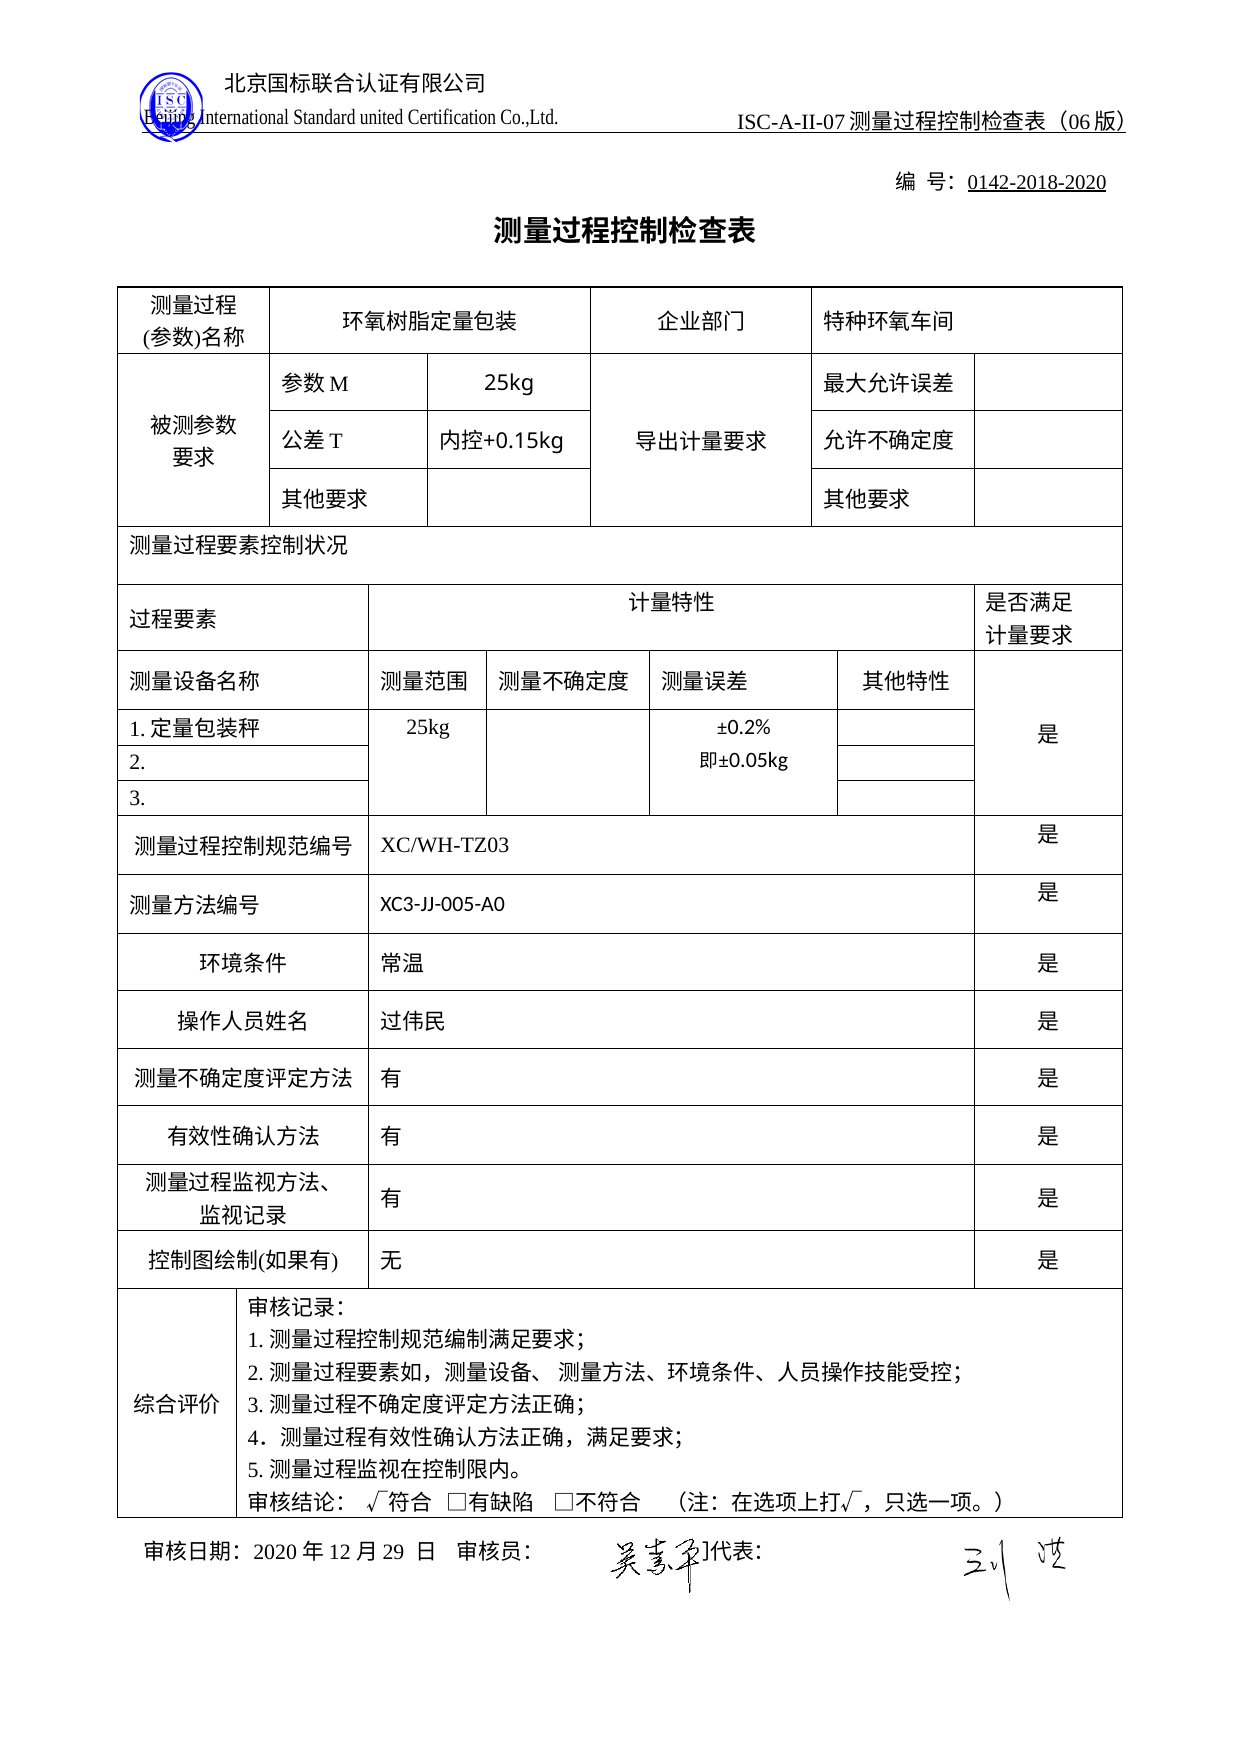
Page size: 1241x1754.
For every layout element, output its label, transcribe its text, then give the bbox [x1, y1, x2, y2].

table_cell 测量不确定度评定方法 [118, 1049, 368, 1105]
text 测量过程控制检查表 [144, 196, 1106, 261]
table_cell 测量过程监视方法、 监视记录 [118, 1165, 368, 1230]
table_cell 允许不确定度 [812, 411, 974, 468]
table_cell [975, 469, 1122, 526]
table_cell [838, 781, 974, 815]
table_header 测量过程 (参数)名称 [118, 288, 269, 352]
text 编 号：0142-2018-2020 [144, 164, 1106, 196]
table_cell 环境条件 [118, 934, 368, 990]
table_cell 是 [975, 1165, 1122, 1230]
text 审核日期：2020 年12 月29 日 审核员： 企业部门代表： [144, 1534, 1106, 1566]
table_cell 测量方法编号 [118, 875, 368, 932]
table_cell XC/WH-TZ03 [369, 816, 974, 874]
table_cell 是 [975, 875, 1122, 932]
table_cell 审核记录： 1. 测量过程控制规范编制满足要求； 2. 测量过程要素如，测量设备、 测量方法、环境条件、人员操作技能受控； 3. 测量过程不确定度评定方法正确； 4．测量过程有效性确认方法正确，满足要求； 5. 测量过程监视在控制限内。 审核结论： √符合 □有缺陷 □不符合 （注：在选项上打√，只选一项。） [237, 1289, 1122, 1517]
table_cell 测量不确定度 [487, 651, 649, 709]
table_cell [428, 469, 590, 526]
table_cell 是 [975, 991, 1122, 1048]
table_header 环氧树脂定量包装 [270, 288, 590, 352]
table_cell 测量设备名称 [118, 651, 368, 709]
table_cell [838, 710, 974, 744]
table_cell 是 [975, 1049, 1122, 1105]
table_cell 过程要素 [118, 585, 368, 650]
table_cell XC3-JJ-005-A0 [369, 875, 974, 932]
table_cell [975, 354, 1122, 410]
table_cell 1. 定量包装秤 [118, 710, 368, 744]
table_cell 测量过程要素控制状况 [118, 527, 1122, 584]
table_cell 是否满足 计量要求 [975, 585, 1122, 650]
table_cell 过伟民 [369, 991, 974, 1048]
table_cell 是 [975, 934, 1122, 990]
table_cell 无 [369, 1231, 974, 1288]
table_cell [487, 710, 649, 815]
table_cell 有 [369, 1049, 974, 1105]
table_cell 计量特性 [369, 585, 974, 650]
table_cell [975, 411, 1122, 468]
table_cell 最大允许误差 [812, 354, 974, 410]
table_cell 是 [975, 651, 1122, 815]
table_cell 操作人员姓名 [118, 991, 368, 1048]
table_cell 常温 [369, 934, 974, 990]
table_cell 测量过程控制规范编号 [118, 816, 368, 874]
table_cell 25kg [369, 710, 486, 815]
table_cell 2. [118, 746, 368, 780]
table_header 企业部门 [591, 288, 811, 352]
table_cell 参数M [270, 354, 427, 410]
table_cell 是 [975, 1231, 1122, 1288]
table_cell 控制图绘制(如果有) [118, 1231, 368, 1288]
table_cell 公差T [270, 411, 427, 468]
table_header 特种环氧车间 [812, 288, 1122, 352]
table_cell [838, 746, 974, 780]
table_cell 有 [369, 1106, 974, 1164]
table_cell 测量范围 [369, 651, 486, 709]
table_cell 有效性确认方法 [118, 1106, 368, 1164]
table_cell 是 [975, 1106, 1122, 1164]
table_cell 被测参数 要求 [118, 354, 269, 526]
picture [958, 1566, 1076, 1601]
table_cell 是 [975, 816, 1122, 874]
table_cell 综合评价 [118, 1289, 236, 1517]
table_cell 其他要求 [812, 469, 974, 526]
table_cell ±0.2% 即±0.05kg [650, 710, 837, 815]
picture [138, 72, 202, 141]
table_cell 其他特性 [838, 651, 974, 709]
table_cell 3. [118, 781, 368, 815]
table_cell 25kg [428, 354, 590, 410]
table_cell 有 [369, 1165, 974, 1230]
table_cell 导出计量要求 [591, 354, 811, 526]
table_cell 测量误差 [650, 651, 837, 709]
table_cell 其他要求 [270, 469, 427, 526]
table_cell 内控+0.15kg [428, 411, 590, 468]
